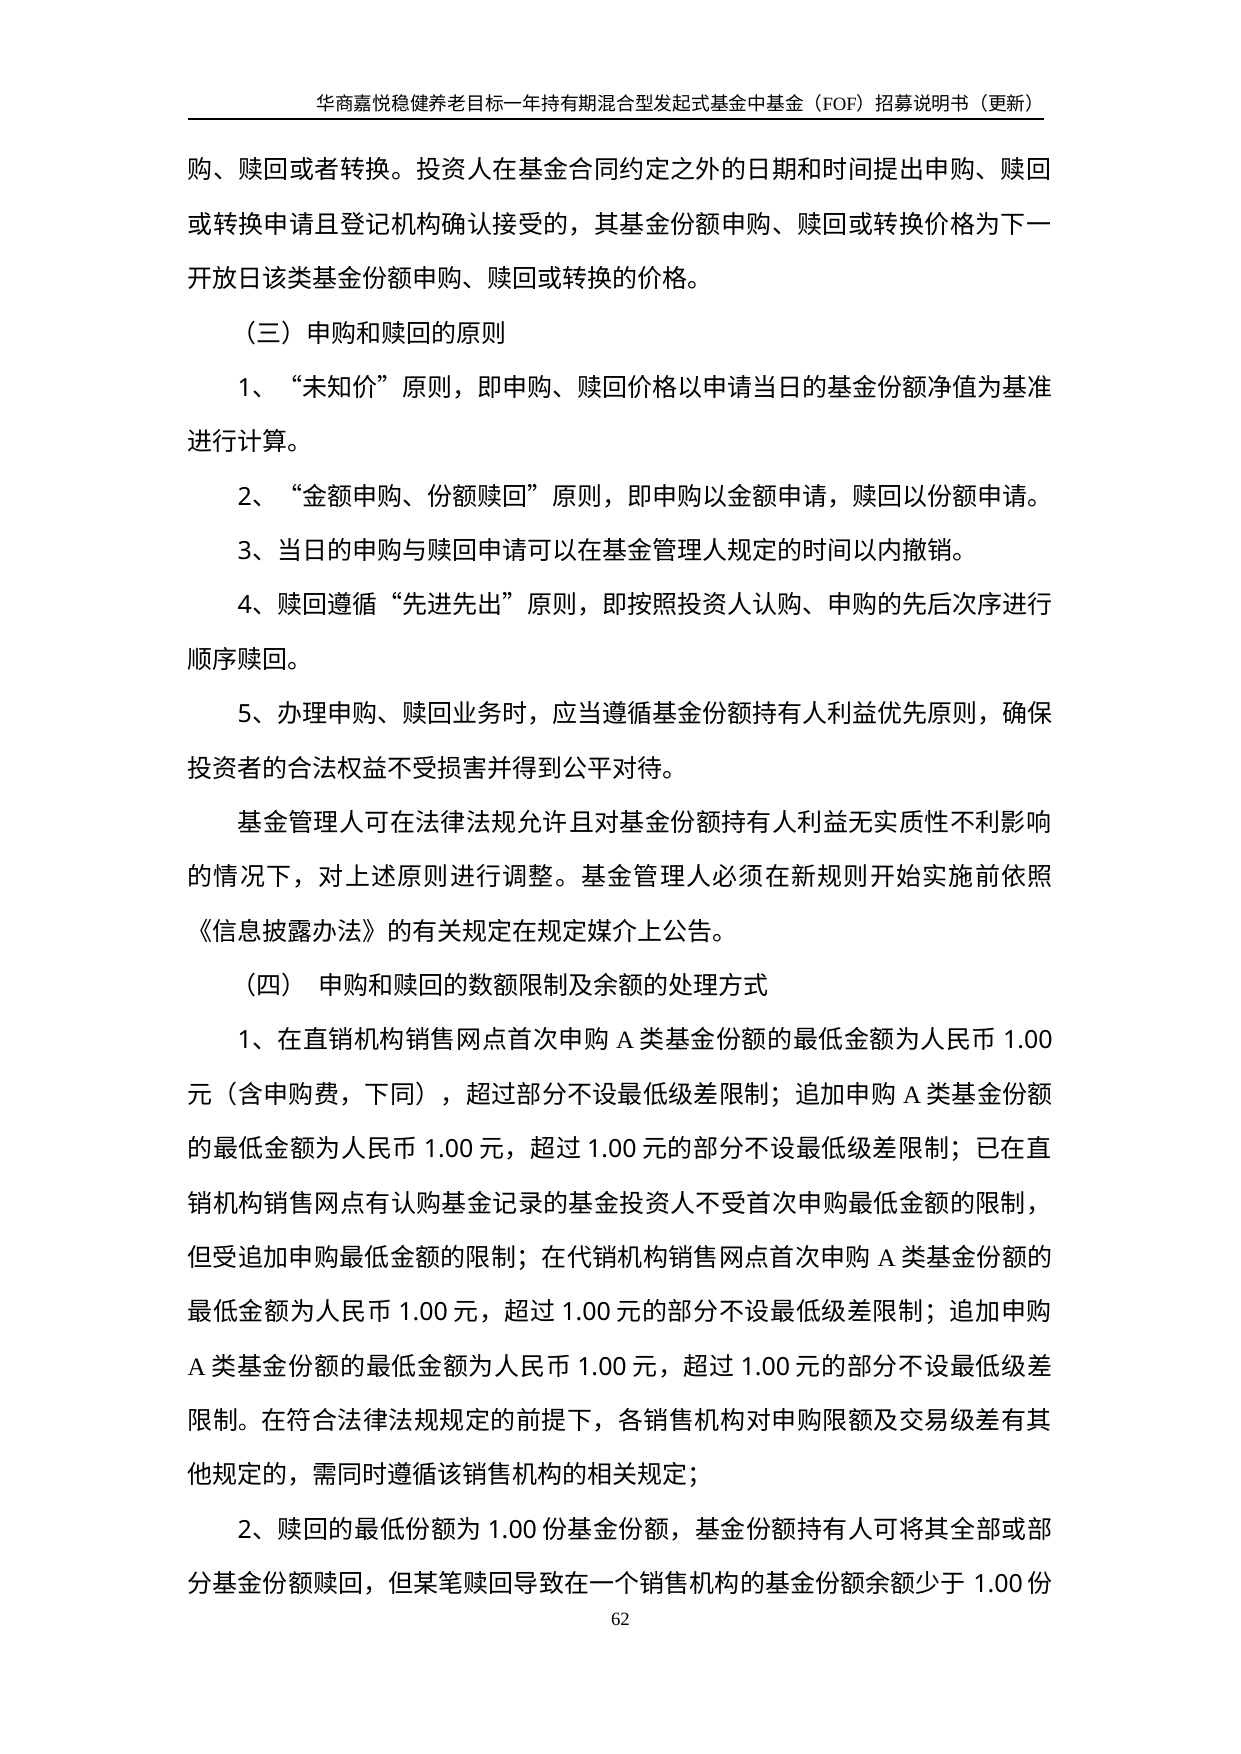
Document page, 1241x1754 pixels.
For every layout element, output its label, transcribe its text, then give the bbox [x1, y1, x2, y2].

text 5、办理申购、赎回业务时，应当遵循基金份额持有人利益优先原则，确保投资者的合法权益不受损害并得到公平对待。 [187, 694, 1053, 784]
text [187, 150, 1053, 295]
text （三）申购和赎回的原则 [187, 313, 1053, 349]
text 2、“金额申购、份额赎回”原则，即申购以金额申请，赎回以份额申请。 [187, 476, 1053, 512]
list 申购和赎回的数额限制及余额的处理方式 [231, 966, 1053, 1002]
text 1、“未知价”原则，即申购、赎回价格以申请当日的基金份额净值为基准进行计算。 [187, 367, 1053, 458]
text 4、赎回遵循“先进先出”原则，即按照投资人认购、申购的先后次序进行顺序赎回。 [187, 585, 1053, 676]
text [187, 1509, 1053, 1600]
text 3、当日的申购与赎回申请可以在基金管理人规定的时间以内撤销。 [187, 531, 1053, 567]
text 1、在直销机构销售网点首次申购A类基金份额的最低金额为人民币1.00元（含申购费，下同），超过部分不设最低级差限制；追加申购A类基金份额的最低金额为人民币1.00元，超过1.00元的部分不设最低级差限制；已在直销机构销售网点有认购基金记录的基金投资人不受首次申购最低金额的限制，但受追加申购最低金额的限制；在代销机构销售网点首次申购A类基金份额的最低金额为人民币1.00元，超过1.00元的部分不设最低级差限制；追加申购A类基金份额的最低金额为人民币1.00元，超过1.00元的部分不设最低级差限制。在符合法律法规规定的前提下，各销售机构对申购限额及交易级差有其他规定的，需同时遵循该销售机构的相关规定； [187, 1020, 1053, 1491]
text 基金管理人可在法律法规允许且对基金份额持有人利益无实质性不利影响的情况下，对上述原则进行调整。基金管理人必须在新规则开始实施前依照《信息披露办法》的有关规定在规定媒介上公告。 [187, 802, 1053, 947]
